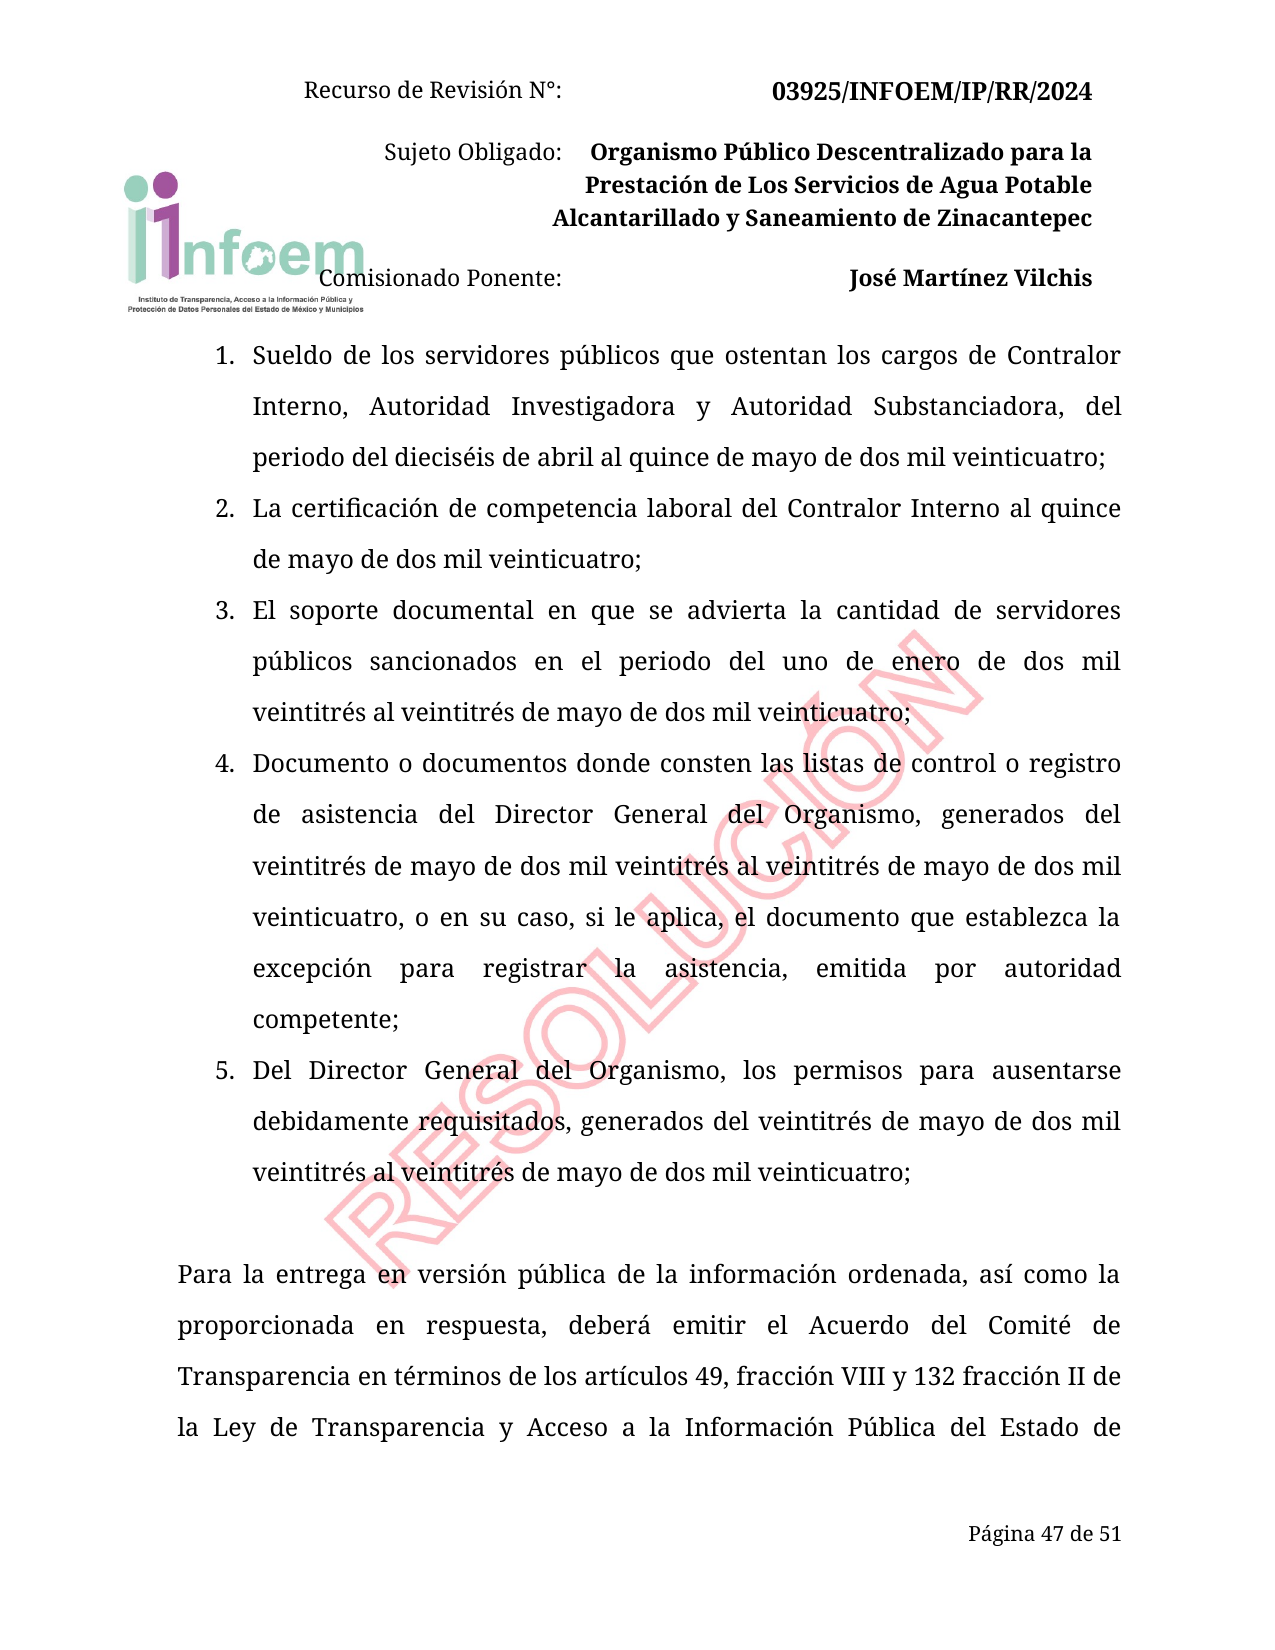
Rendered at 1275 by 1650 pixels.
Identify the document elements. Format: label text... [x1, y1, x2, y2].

picture [5, 111, 1270, 1650]
list El soporte documental en que se advierta la cantidad de servidores públicos sancionados en el periodo del uno de enero de dos mil veintitrés al veintitrés de mayo de dos mil veinticuatro; [215, 593, 1122, 729]
list Sueldo de los servidores públicos que ostentan los cargos de Contralor Interno, Autoridad Investigadora y Autoridad Substanciadora, del periodo del dieciséis de abril al quince de mayo de dos mil veinticuatro; [215, 338, 1122, 474]
list Del Director General del Organismo, los permisos para ausentarse debidamente requisitados, generados del veintitrés de mayo de dos mil veintitrés al veintitrés de mayo de dos mil veinticuatro; [215, 1052, 1122, 1188]
list La certificación de competencia laboral del Contralor Interno al quince de mayo de dos mil veinticuatro; [215, 491, 1122, 576]
list Documento o documentos donde consten las listas de control o registro de asistencia del Director General del Organismo, generados del veintitrés de mayo de dos mil veintitrés al veintitrés de mayo de dos mil veinticuatro, o en su caso, si le aplica, el documento que establezca la excepción para registrar la asistencia, emitida por autoridad competente; [215, 746, 1122, 1035]
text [177, 1256, 1122, 1444]
